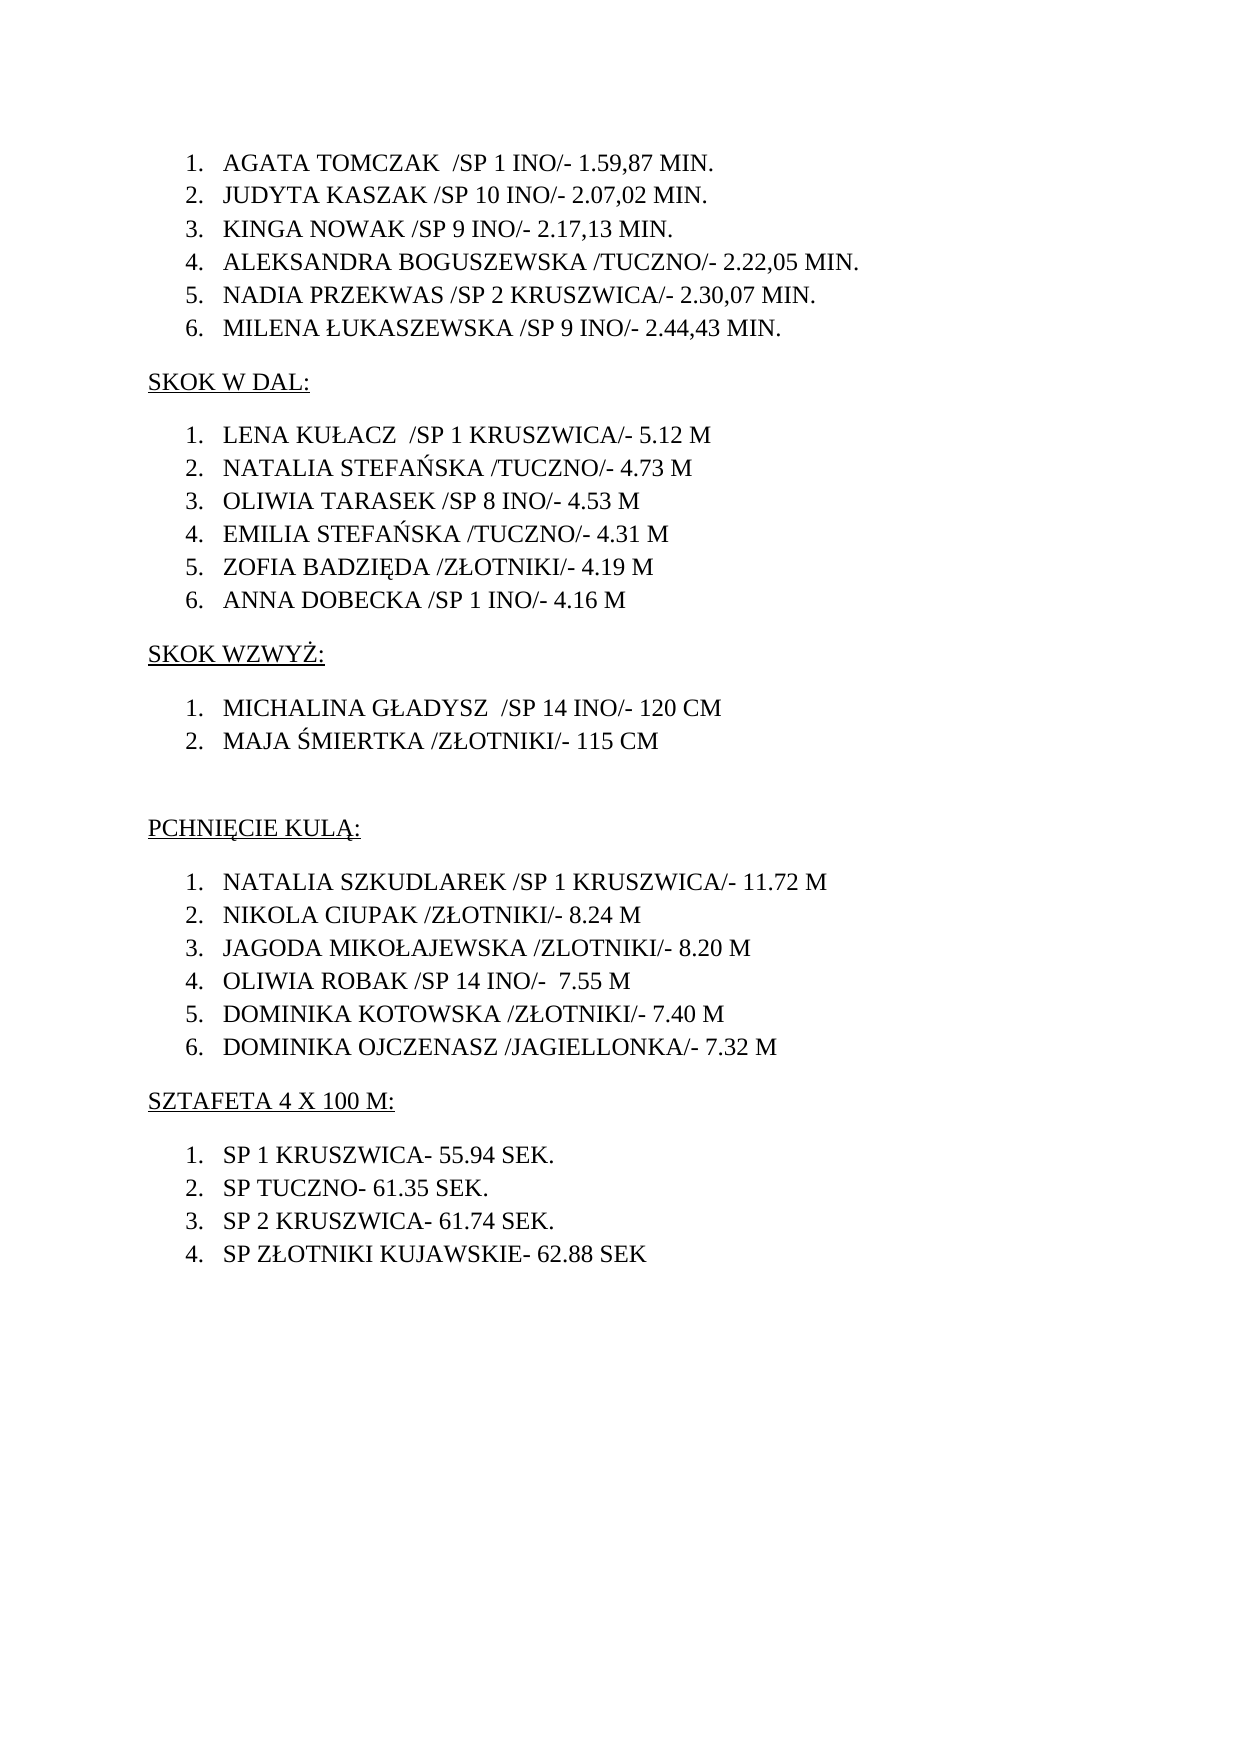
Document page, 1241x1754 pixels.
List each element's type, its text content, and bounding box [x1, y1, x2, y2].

list JUDYTA KASZAK /SP 10 INO/- 2.07,02 MIN. [185, 181, 1093, 209]
list LENA KUŁACZ /SP 1 KRUSZWICA/- 5.12 M [185, 420, 1093, 449]
text SKOK W DAL: [148, 367, 1093, 395]
list DOMINIKA OJCZENASZ /JAGIELLONKA/- 7.32 M [185, 1032, 1093, 1061]
list SP TUCZNO- 61.35 SEK. [185, 1173, 1093, 1202]
list SP ZŁOTNIKI KUJAWSKIE- 62.88 SEK [185, 1239, 1093, 1268]
list MICHALINA GŁADYSZ /SP 14 INO/- 120 CM [185, 693, 1093, 722]
text SKOK WZWYŻ: [148, 639, 1093, 668]
list ALEKSANDRA BOGUSZEWSKA /TUCZNO/- 2.22,05 MIN. [185, 247, 1093, 275]
list NATALIA SZKUDLAREK /SP 1 KRUSZWICA/- 11.72 M [185, 867, 1093, 896]
list SP 1 KRUSZWICA- 55.94 SEK. [185, 1140, 1093, 1168]
list AGATA TOMCZAK /SP 1 INO/- 1.59,87 MIN. [185, 148, 1093, 176]
list ZOFIA BADZIĘDA /ZŁOTNIKI/- 4.19 M [185, 552, 1093, 581]
list EMILIA STEFAŃSKA /TUCZNO/- 4.31 M [185, 519, 1093, 548]
list SP 2 KRUSZWICA- 61.74 SEK. [185, 1206, 1093, 1234]
list DOMINIKA KOTOWSKA /ZŁOTNIKI/- 7.40 M [185, 999, 1093, 1028]
text PCHNIĘCIE KULĄ: [148, 813, 1093, 842]
list OLIWIA TARASEK /SP 8 INO/- 4.53 M [185, 486, 1093, 515]
list ANNA DOBECKA /SP 1 INO/- 4.16 M [185, 586, 1093, 614]
list NIKOLA CIUPAK /ZŁOTNIKI/- 8.24 M [185, 900, 1093, 929]
list MAJA ŚMIERTKA /ZŁOTNIKI/- 115 CM [185, 726, 1093, 755]
list KINGA NOWAK /SP 9 INO/- 2.17,13 MIN. [185, 214, 1093, 242]
list NADIA PRZEKWAS /SP 2 KRUSZWICA/- 2.30,07 MIN. [185, 280, 1093, 308]
list JAGODA MIKOŁAJEWSKA /ZLOTNIKI/- 8.20 M [185, 933, 1093, 962]
list OLIWIA ROBAK /SP 14 INO/- 7.55 M [185, 966, 1093, 995]
list MILENA ŁUKASZEWSKA /SP 9 INO/- 2.44,43 MIN. [185, 313, 1093, 341]
list NATALIA STEFAŃSKA /TUCZNO/- 4.73 M [185, 453, 1093, 482]
text SZTAFETA 4 X 100 M: [148, 1086, 1093, 1115]
